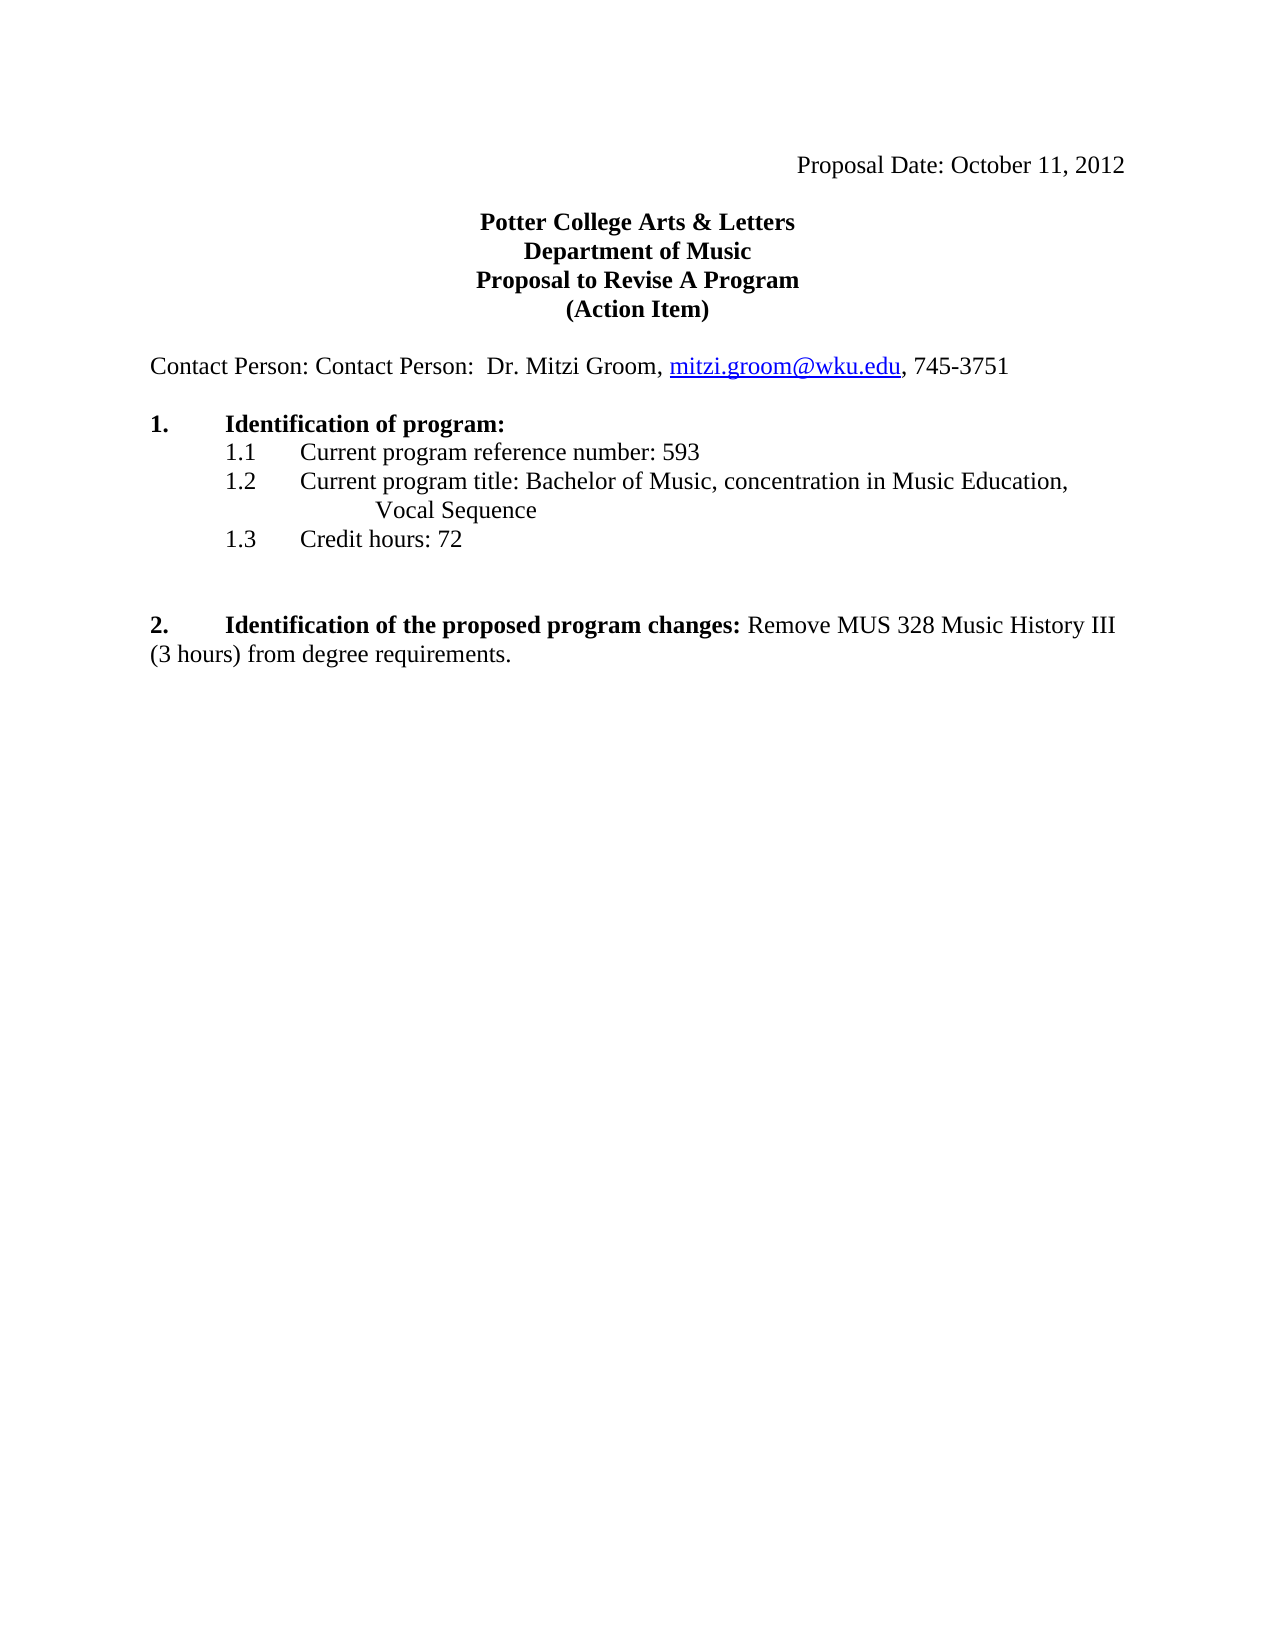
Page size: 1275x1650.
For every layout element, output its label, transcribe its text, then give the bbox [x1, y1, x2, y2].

list Current program title: Bachelor of Music, concentration in Music Education, Vocal Sequence [225, 466, 1125, 524]
text 1. Identification of program: [150, 409, 1125, 437]
text Proposal Date: October 11, 2012 [150, 150, 1125, 179]
text Potter College Arts & Letters [150, 207, 1125, 236]
text Contact Person: Contact Person: Dr. Mitzi Groom, mitzi.groom@wku.edu, 745-3751 [150, 351, 1125, 380]
list Current program reference number: 593 [225, 437, 1125, 466]
text Proposal to Revise A Program [150, 265, 1125, 294]
text (Action Item) [150, 294, 1125, 322]
text Department of Music [150, 236, 1125, 265]
list Credit hours: 72 [225, 524, 1125, 552]
text 2. Identification of the proposed program changes: Remove MUS 328 Music History III (3 hours) from degree requirements. [150, 610, 1125, 667]
